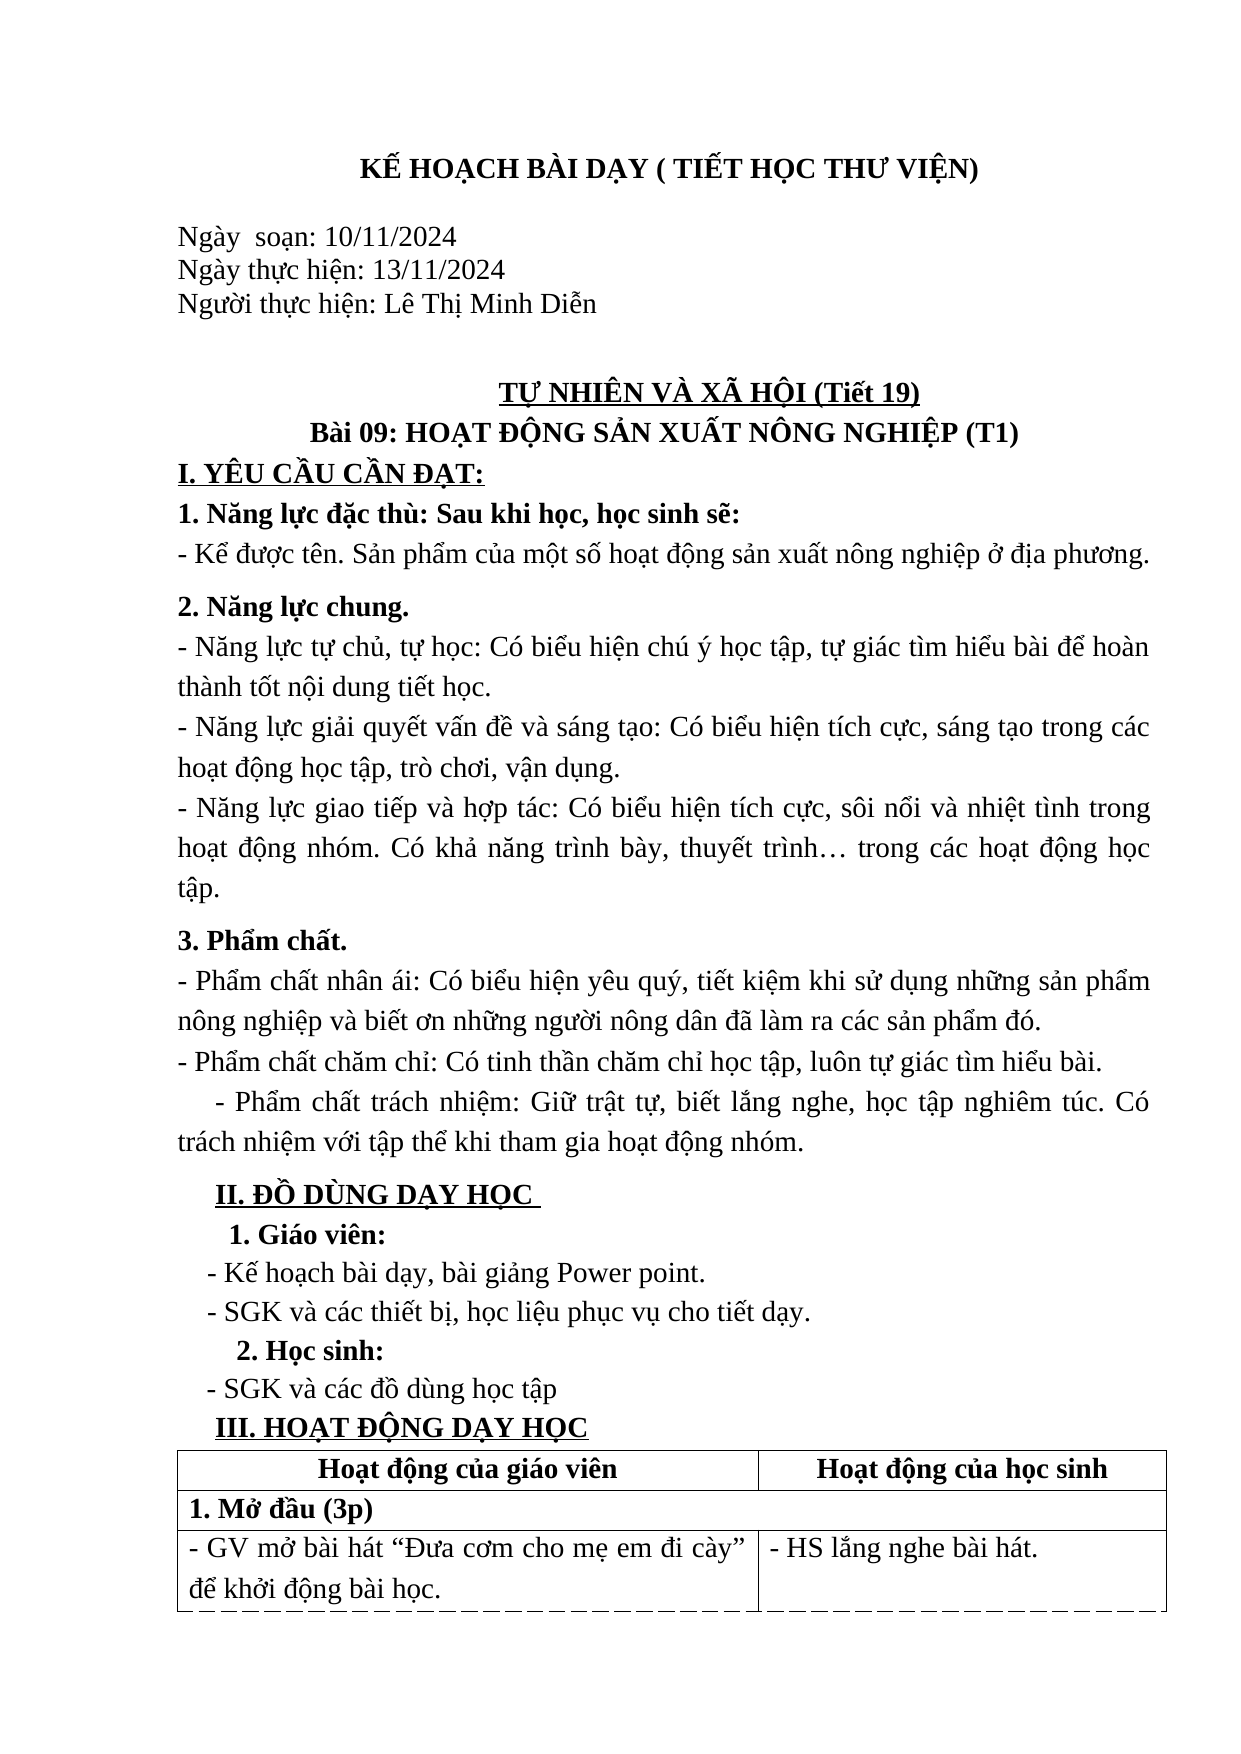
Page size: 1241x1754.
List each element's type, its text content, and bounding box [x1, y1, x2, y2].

text I. YÊU CẦU CẦN ĐẠT: [177, 456, 1152, 489]
text - Kể được tên. Sản phẩm của một số hoạt động sản xuất nông nghiệp ở địa phương. [177, 536, 1152, 570]
table_header Hoạt động của học sinh [759, 1451, 1166, 1490]
table_cell - HS lắng nghe bài hát. + HS Trả lời: Mẹ em bé đang đi cày. Em bé đưa cơm cho mẹ. - HS lắng nghe. [759, 1531, 1166, 1611]
text 1. Năng lực đặc thù: Sau khi học, học sinh sẽ: [177, 496, 1152, 529]
text - SGK và các đồ dùng học tập [177, 1371, 1152, 1405]
table_header Hoạt động của giáo viên [178, 1451, 758, 1490]
text III. HOẠT ĐỘNG DẠY HỌC [177, 1410, 1152, 1443]
text - Kế hoạch bài dạy, bài giảng Power point. [177, 1256, 1152, 1289]
text 3. Phẩm chất. [177, 923, 1152, 957]
text Người thực hiện: Lê Thị Minh Diễn [177, 286, 1152, 319]
text - SGK và các thiết bị, học liệu phục vụ cho tiết dạy. [177, 1294, 1152, 1328]
text - Phẩm chất chăm chỉ: Có tinh thần chăm chỉ học tập, luôn tự giác tìm hiểu bài. [177, 1044, 1152, 1077]
table_cell 1. Mở đầu (3p) [178, 1491, 1166, 1529]
text Ngày soạn: 10/11/2024 [177, 219, 1152, 252]
text - Năng lực giao tiếp và hợp tác: Có biểu hiện tích cực, sôi nổi và nhiệt tình trong hoạt động nhóm. Có khả năng trình bày, thuyết trình… trong các hoạt động học tập. [177, 790, 1152, 904]
text - Phẩm chất nhân ái: Có biểu hiện yêu quý, tiết kiệm khi sử dụng những sản phẩm nông nghiệp và biết ơn những người nông dân đã làm ra các sản phẩm đó. [177, 963, 1152, 1037]
text 2. Năng lực chung. [177, 589, 1152, 622]
text Ngày thực hiện: 13/11/2024 [177, 252, 1152, 286]
text 1. Giáo viên: [177, 1217, 1152, 1251]
text - Năng lực tự chủ, tự học: Có biểu hiện chú ý học tập, tự giác tìm hiểu bài để hoàn thành tốt nội dung tiết học. [177, 629, 1152, 703]
text - Năng lực giải quyết vấn đề và sáng tạo: Có biểu hiện tích cực, sáng tạo trong các hoạt động học tập, trò chơi, vận dụng. [177, 709, 1152, 783]
text 2. Học sinh: [236, 1333, 1152, 1366]
text TỰ NHIÊN VÀ XÃ HỘI (Tiết 19) [252, 375, 1152, 409]
text - Phẩm chất trách nhiệm: Giữ trật tự, biết lắng nghe, học tập nghiêm túc. Có trách nhiệm với tập thể khi tham gia hoạt động nhóm. [177, 1084, 1152, 1158]
text KẾ HOẠCH BÀI DẠY ( TIẾT HỌC THƯ VIỆN) [177, 152, 1152, 185]
text II. ĐỒ DÙNG DẠY HỌC [177, 1177, 1152, 1210]
text Bài 09: HOẠT ĐỘNG SẢN XUẤT NÔNG NGHIỆP (T1) [177, 416, 1152, 449]
